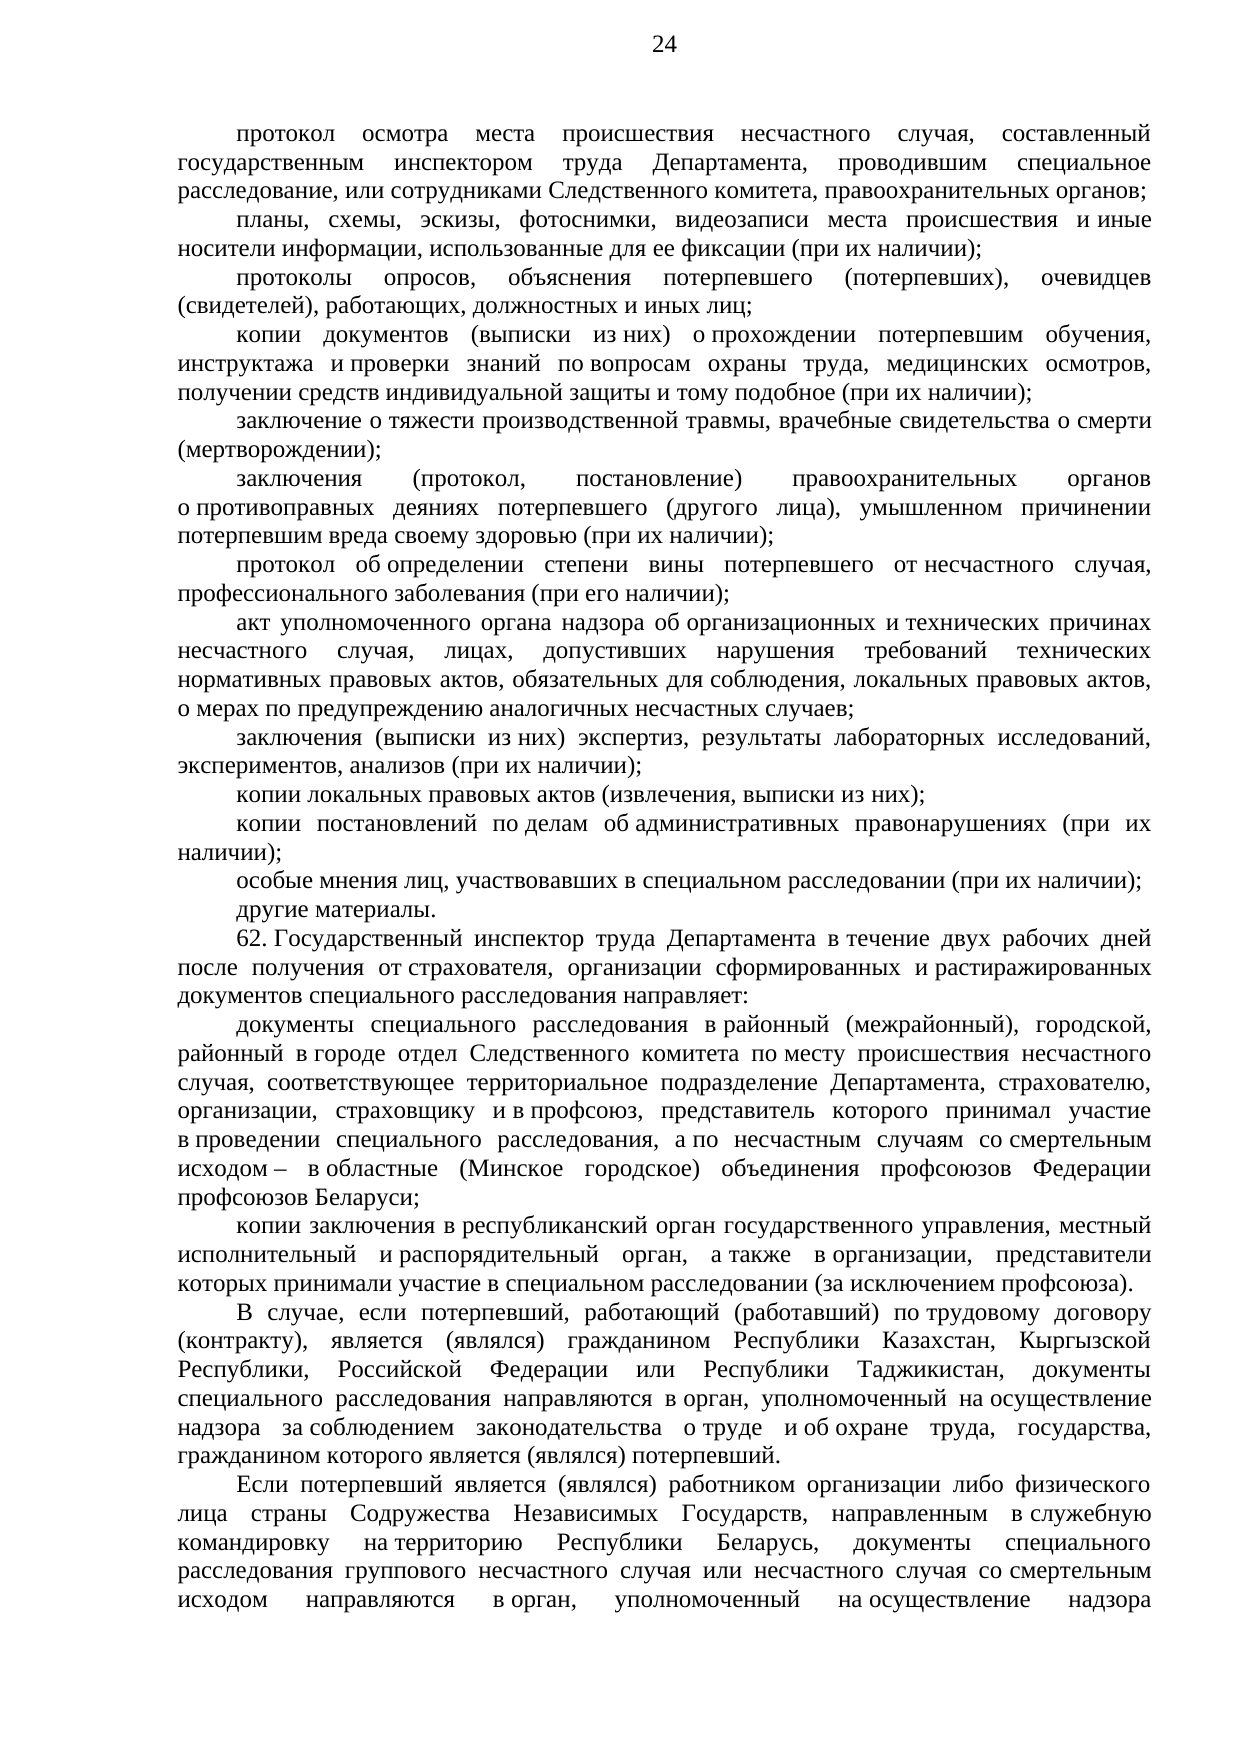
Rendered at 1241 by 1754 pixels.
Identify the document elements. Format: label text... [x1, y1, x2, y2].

text протоколы опросов, объяснения потерпевшего (потерпевших), очевидцев (свидетелей), работающих, должностных и иных лиц; [177, 262, 1152, 319]
text планы, схемы, эскизы, фотоснимки, видеозаписи места происшествия и иные носители информации, использованные для ее фиксации (при их наличии); [177, 204, 1152, 262]
text копии локальных правовых актов (извлечения, выписки из них); [177, 779, 1152, 808]
text акт уполномоченного органа надзора об организационных и технических причинах несчастного случая, лицах, допустивших нарушения требований технических нормативных правовых актов, обязательных для соблюдения, локальных правовых актов, о мерах по предупреждению аналогичных несчастных случаев; [177, 607, 1152, 722]
text протокол об определении степени вины потерпевшего от несчастного случая, профессионального заболевания (при его наличии); [177, 549, 1152, 607]
text В случае, если потерпевший, работающий (работавший) по трудовому договору (контракту), является (являлся) гражданином Республики Казахстан, Кыргызской Республики, Российской Федерации или Республики Таджикистан, документы специального расследования направляются в орган, уполномоченный на осуществление надзора за соблюдением законодательства о труде и об охране труда, государства, гражданином которого является (являлся) потерпевший. [177, 1297, 1152, 1469]
text заключение о тяжести производственной травмы, врачебные свидетельства о смерти (мертворождении); [177, 406, 1152, 463]
text особые мнения лиц, участвовавших в специальном расследовании (при их наличии); [177, 866, 1152, 894]
text другие материалы. [177, 894, 1152, 923]
text 62. Государственный инспектор труда Департамента в течение двух рабочих дней после получения от страхователя, организации сформированных и растиражированных документов специального расследования направляет: [177, 923, 1152, 1009]
text копии заключения в республиканский орган государственного управления, местный исполнительный и распорядительный орган, а также в организации, представители которых принимали участие в специальном расследовании (за исключением профсоюза). [177, 1211, 1152, 1297]
text документы специального расследования в районный (межрайонный), городской, районный в городе отдел Следственного комитета по месту происшествия несчастного случая, соответствующее территориальное подразделение Департамента, страхователю, организации, страховщику и в профсоюз, представитель которого принимал участие в проведении специального расследования, а по несчастным случаям со смертельным исходом – в областные (Минское городское) объединения профсоюзов Федерации профсоюзов Беларуси; [177, 1009, 1152, 1211]
text заключения (выписки из них) экспертиз, результаты лабораторных исследований, экспериментов, анализов (при их наличии); [177, 722, 1152, 779]
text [177, 1469, 1152, 1613]
text заключения (протокол, постановление) правоохранительных органов о противоправных деяниях потерпевшего (другого лица), умышленном причинении потерпевшим вреда своему здоровью (при их наличии); [177, 463, 1152, 549]
text копии постановлений по делам об административных правонарушениях (при их наличии); [177, 808, 1152, 866]
text копии документов (выписки из них) о прохождении потерпевшим обучения, инструктажа и проверки знаний по вопросам охраны труда, медицинских осмотров, получении средств индивидуальной защиты и тому подобное (при их наличии); [177, 319, 1152, 406]
text протокол осмотра места происшествия несчастного случая, составленный государственным инспектором труда Департамента, проводившим специальное расследование, или сотрудниками Следственного комитета, правоохранительных органов; [177, 118, 1152, 204]
